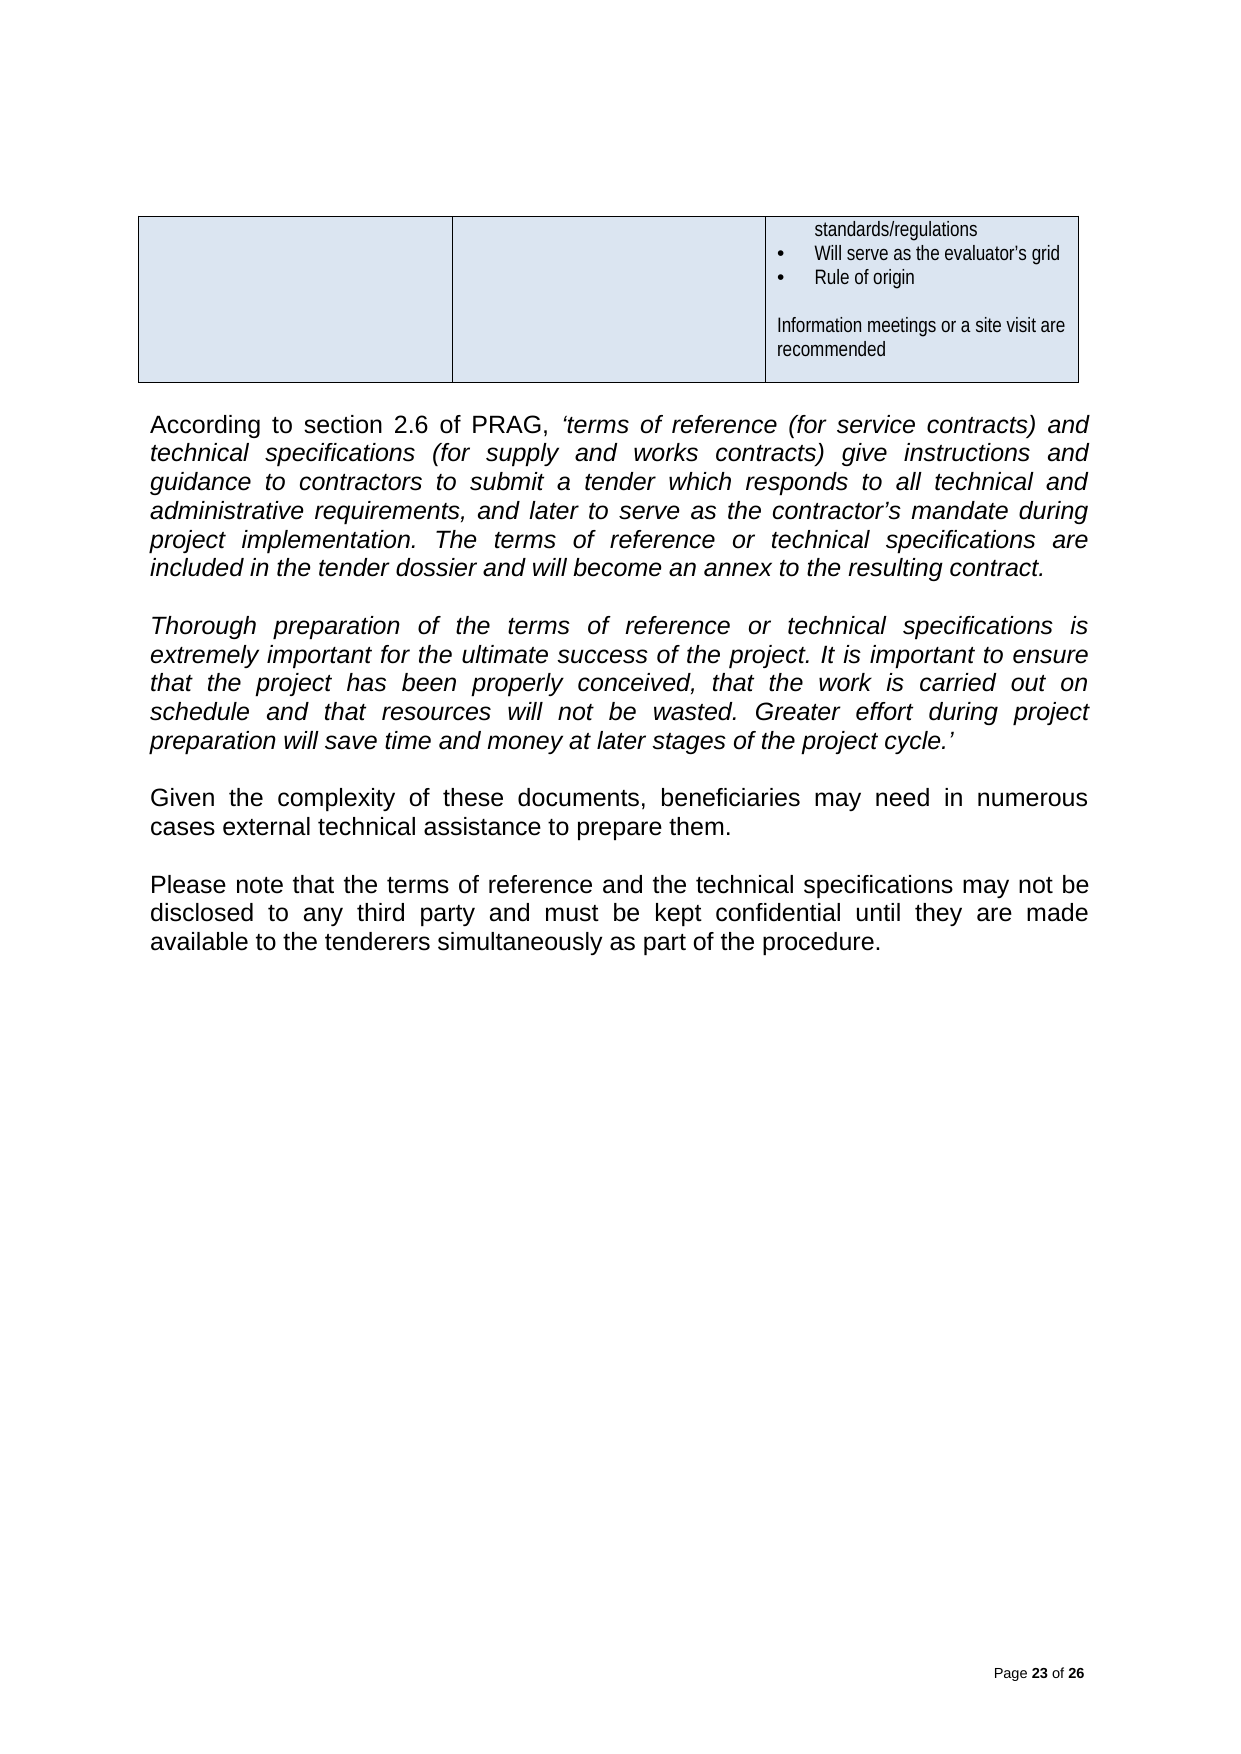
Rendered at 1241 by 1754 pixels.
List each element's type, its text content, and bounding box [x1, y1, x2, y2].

text Given the complexity of these documents, beneficiaries may need in numerous cases external technical assistance to prepare them. [150, 783, 1090, 841]
text According to section 2.6 of PRAG, ‘terms of reference (for service contracts) and technical specifications (for supply and works contracts) give instructions and guidance to contractors to submit a tender which responds to all technical and administrative requirements, and later to serve as the contractor’s mandate during project implementation. The terms of reference or technical specifications are included in the tender dossier and will become an annex to the resulting contract. [150, 409, 1090, 582]
text Thorough preparation of the terms of reference or technical specifications is extremely important for the ultimate success of the project. It is important to ensure that the project has been properly conceived, that the work is carried out on schedule and that resources will not be wasted. Greater effort during project preparation will save time and money at later stages of the project cycle.’ [150, 611, 1090, 754]
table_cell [766, 217, 1078, 382]
text Please note that the terms of reference and the technical specifications may not be disclosed to any third party and must be kept confidential until they are made available to the tenderers simultaneously as part of the procedure. [150, 869, 1090, 956]
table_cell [453, 217, 765, 382]
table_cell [139, 217, 452, 382]
